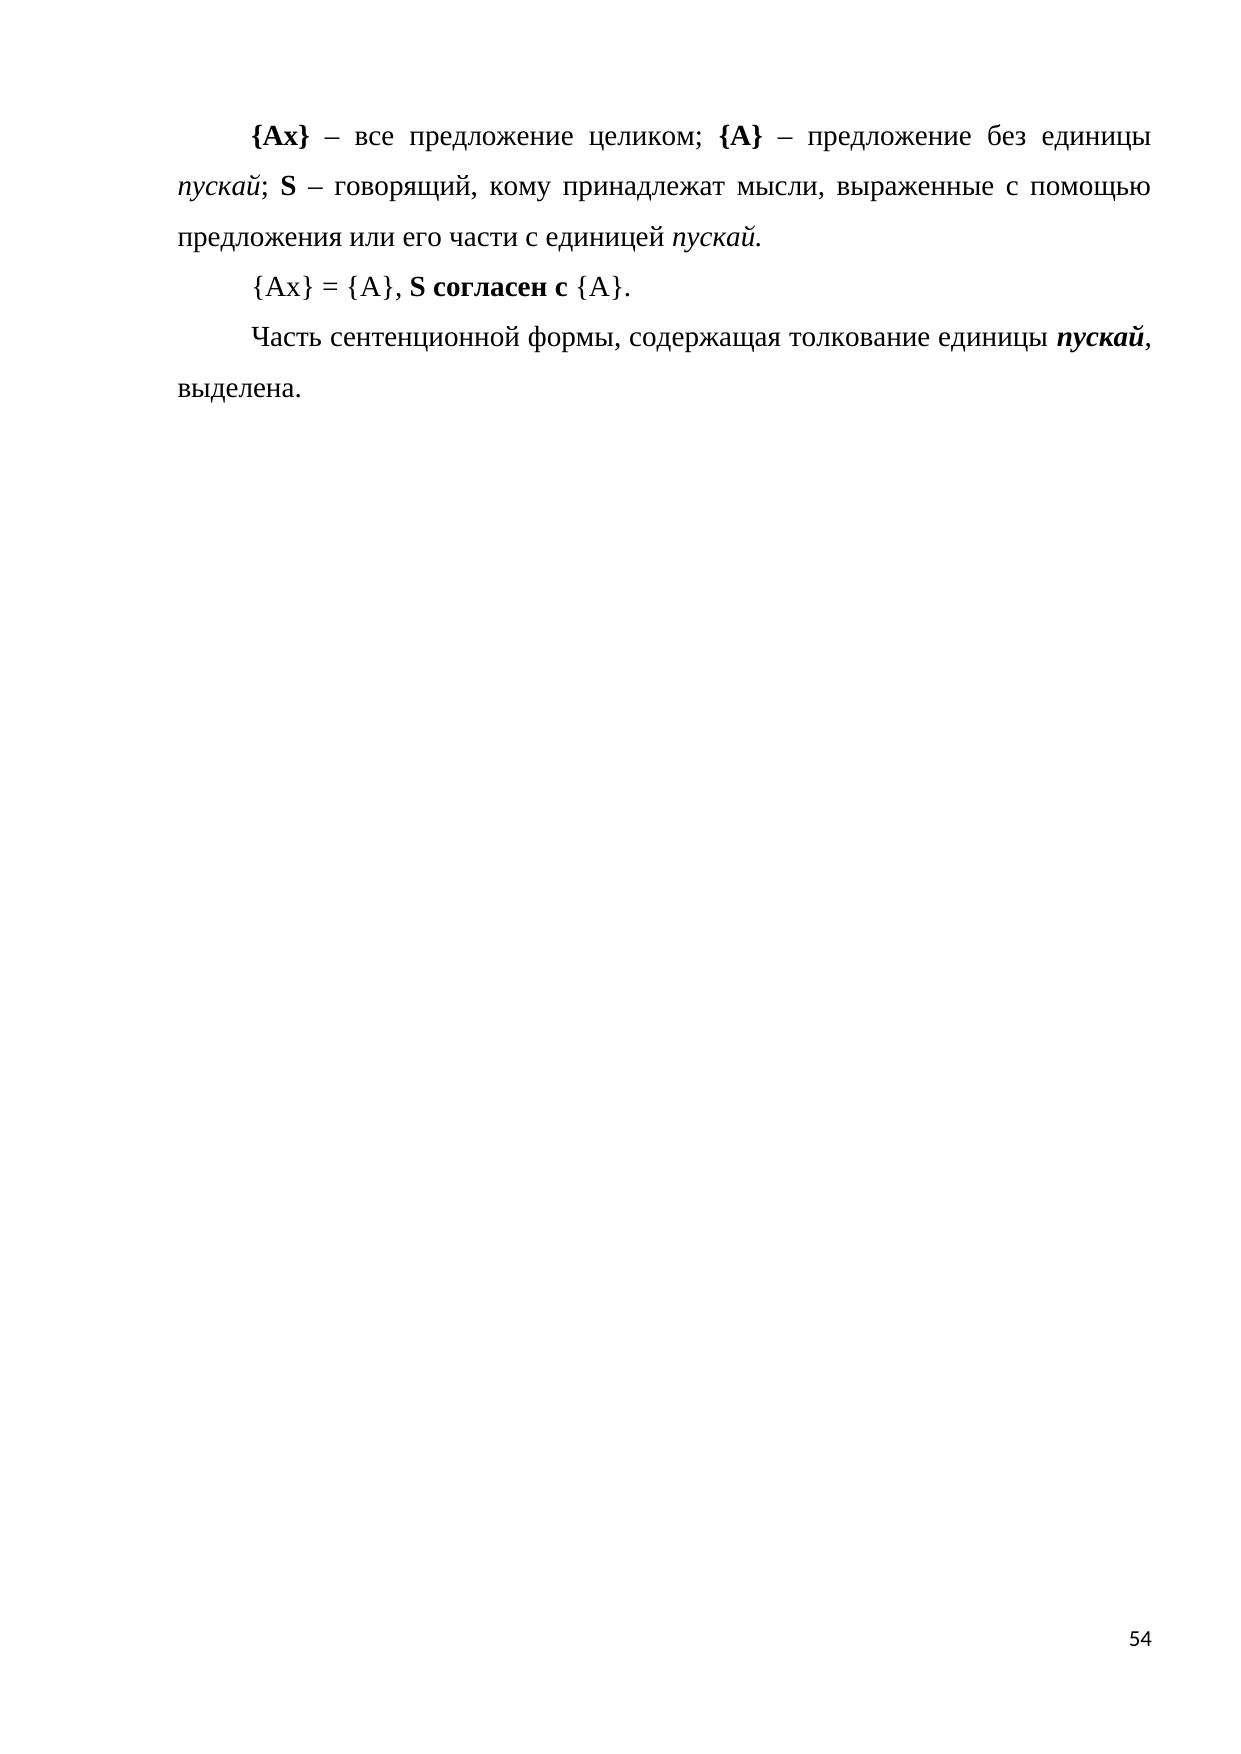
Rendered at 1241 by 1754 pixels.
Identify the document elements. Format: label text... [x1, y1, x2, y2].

text {Ax} – все предложение целиком; {A} – предложение без единицы пускай; S – говорящий, кому принадлежат мысли, выраженные с помощью предложения или его части с единицей пускай. [177, 118, 1152, 252]
text {Ax} = {A}, S согласен с {A}. [177, 269, 1152, 303]
text Часть сентенционной формы, содержащая толкование единицы пускай, выделена. [177, 319, 1152, 403]
